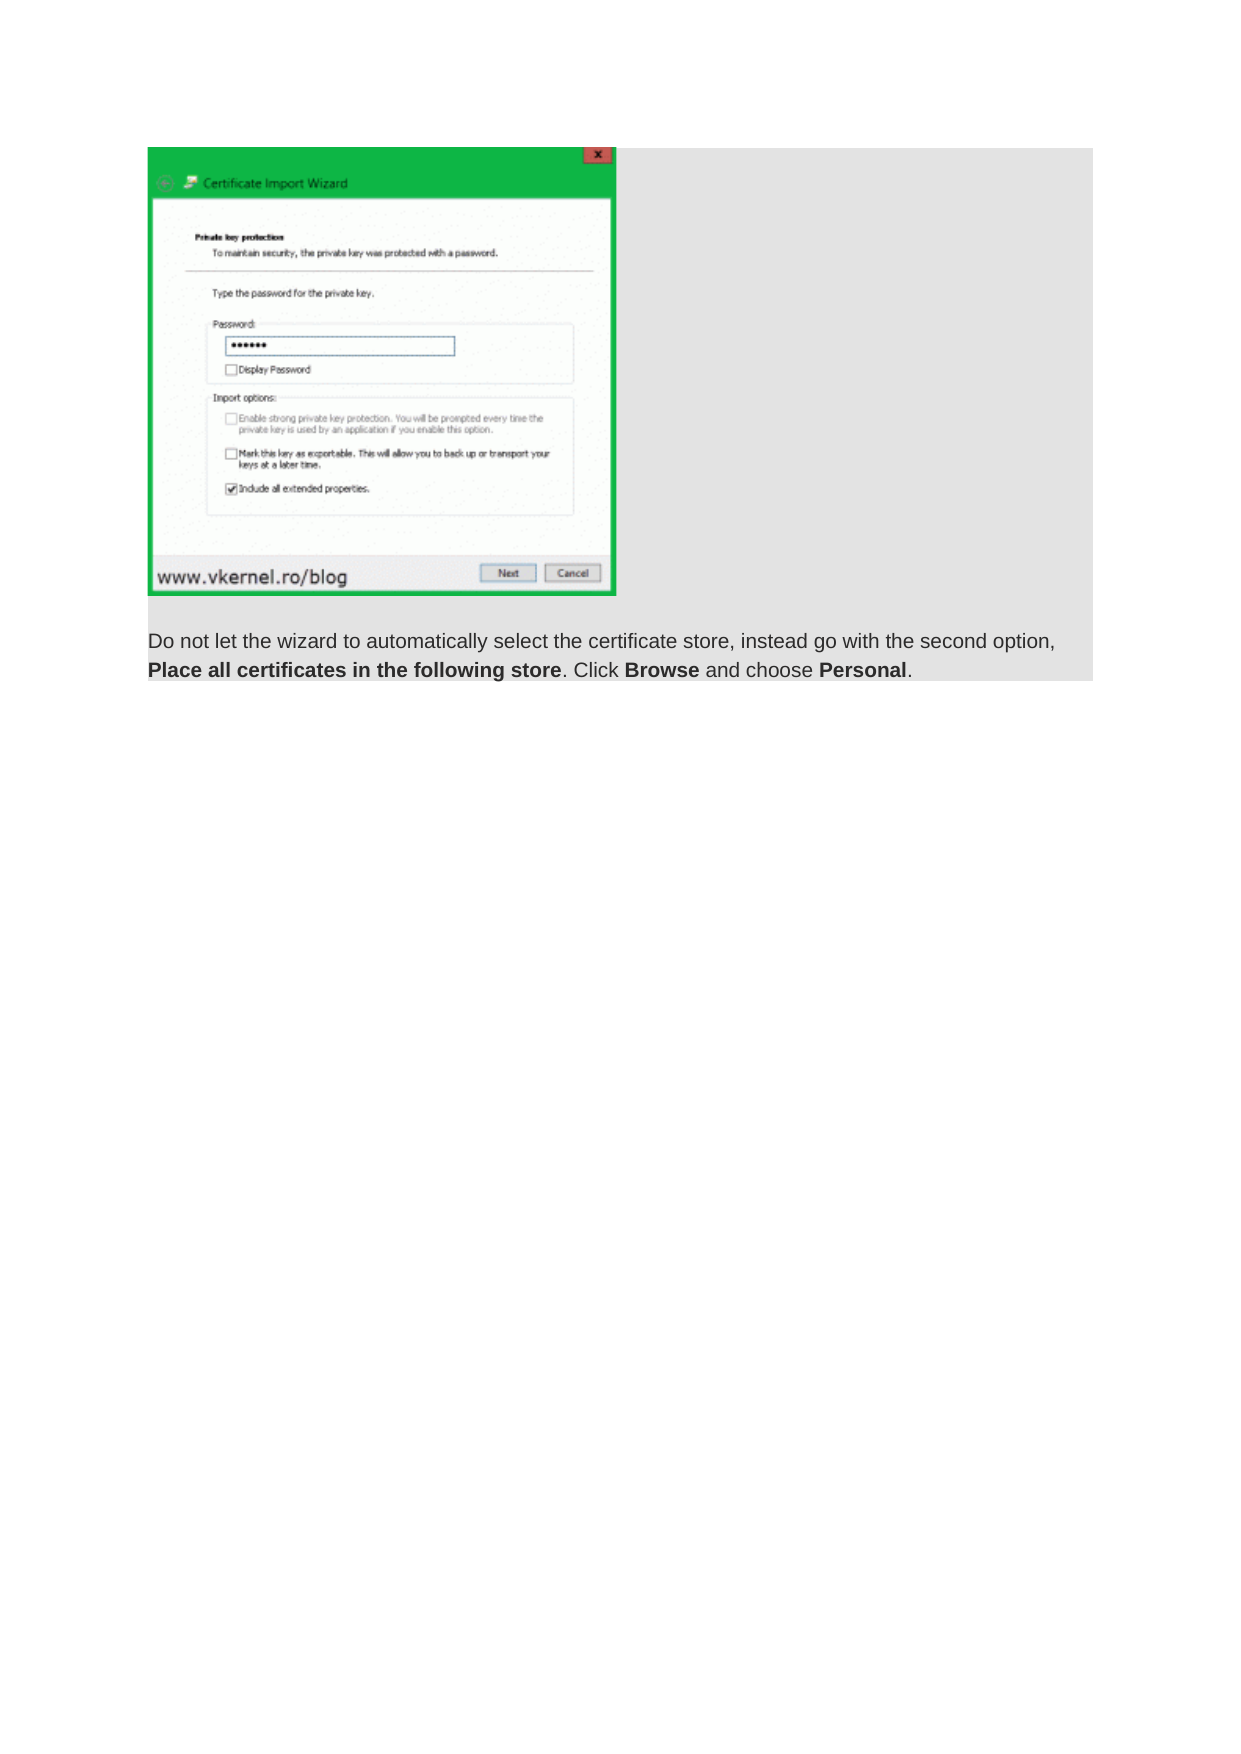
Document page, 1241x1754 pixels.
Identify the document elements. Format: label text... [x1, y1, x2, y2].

text Do not let the wizard to automatically select the certificate store, instead go with the second option, Place all certificates in the following store. Click Browse and choose Personal. [148, 625, 1093, 681]
picture [147, 147, 617, 596]
